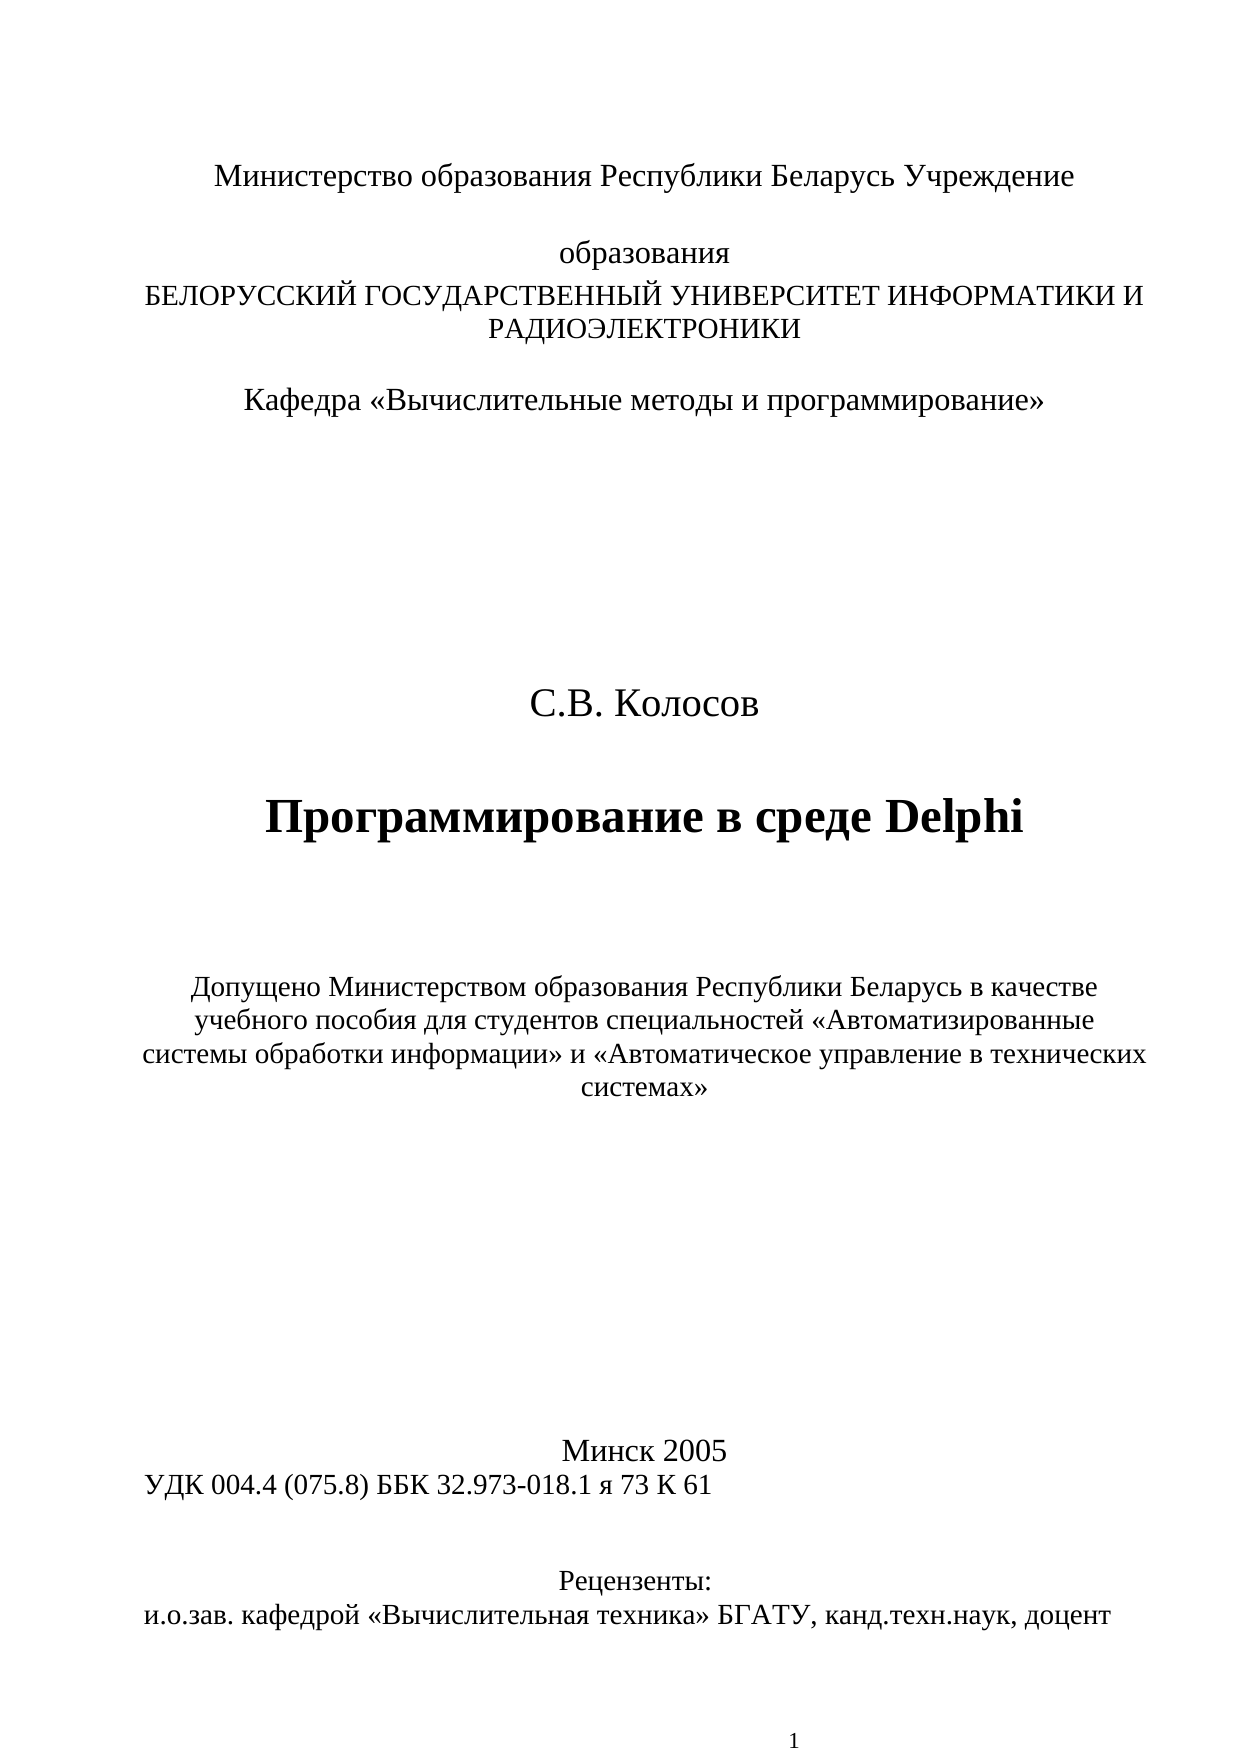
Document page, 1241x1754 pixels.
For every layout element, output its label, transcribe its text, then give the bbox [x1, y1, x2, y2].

text УДК 004.4 (075.8) ББК 32.973-018.1 я 73 К 61 [144, 1468, 1145, 1502]
text С.В. Колосов [142, 684, 1147, 725]
text Минск 2005 [142, 1436, 1147, 1468]
text Кафедра «Вычислительные методы и программирование» [142, 379, 1147, 417]
text Рецензенты: [558, 1564, 1147, 1598]
text Программирование в среде Delphi [142, 793, 1147, 842]
text БЕЛОРУССКИЙ ГОСУДАРСТВЕННЫЙ УНИВЕРСИТЕТ ИНФОРМАТИКИ И РАДИОЭЛЕКТРОНИКИ [142, 278, 1147, 346]
text Допущено Министерством образования Республики Беларусь в качестве учебного пособия для студентов специальностей «Автоматизированные системы обработки информации» и «Автоматическое управление в технических системах» [142, 969, 1147, 1103]
text Министерство образования Республики Беларусь Учреждение образования [142, 124, 1147, 278]
text и.о.зав. кафедрой «Вычислительная техника» БГАТУ, канд.техн.наук, доцент [144, 1598, 1147, 1631]
